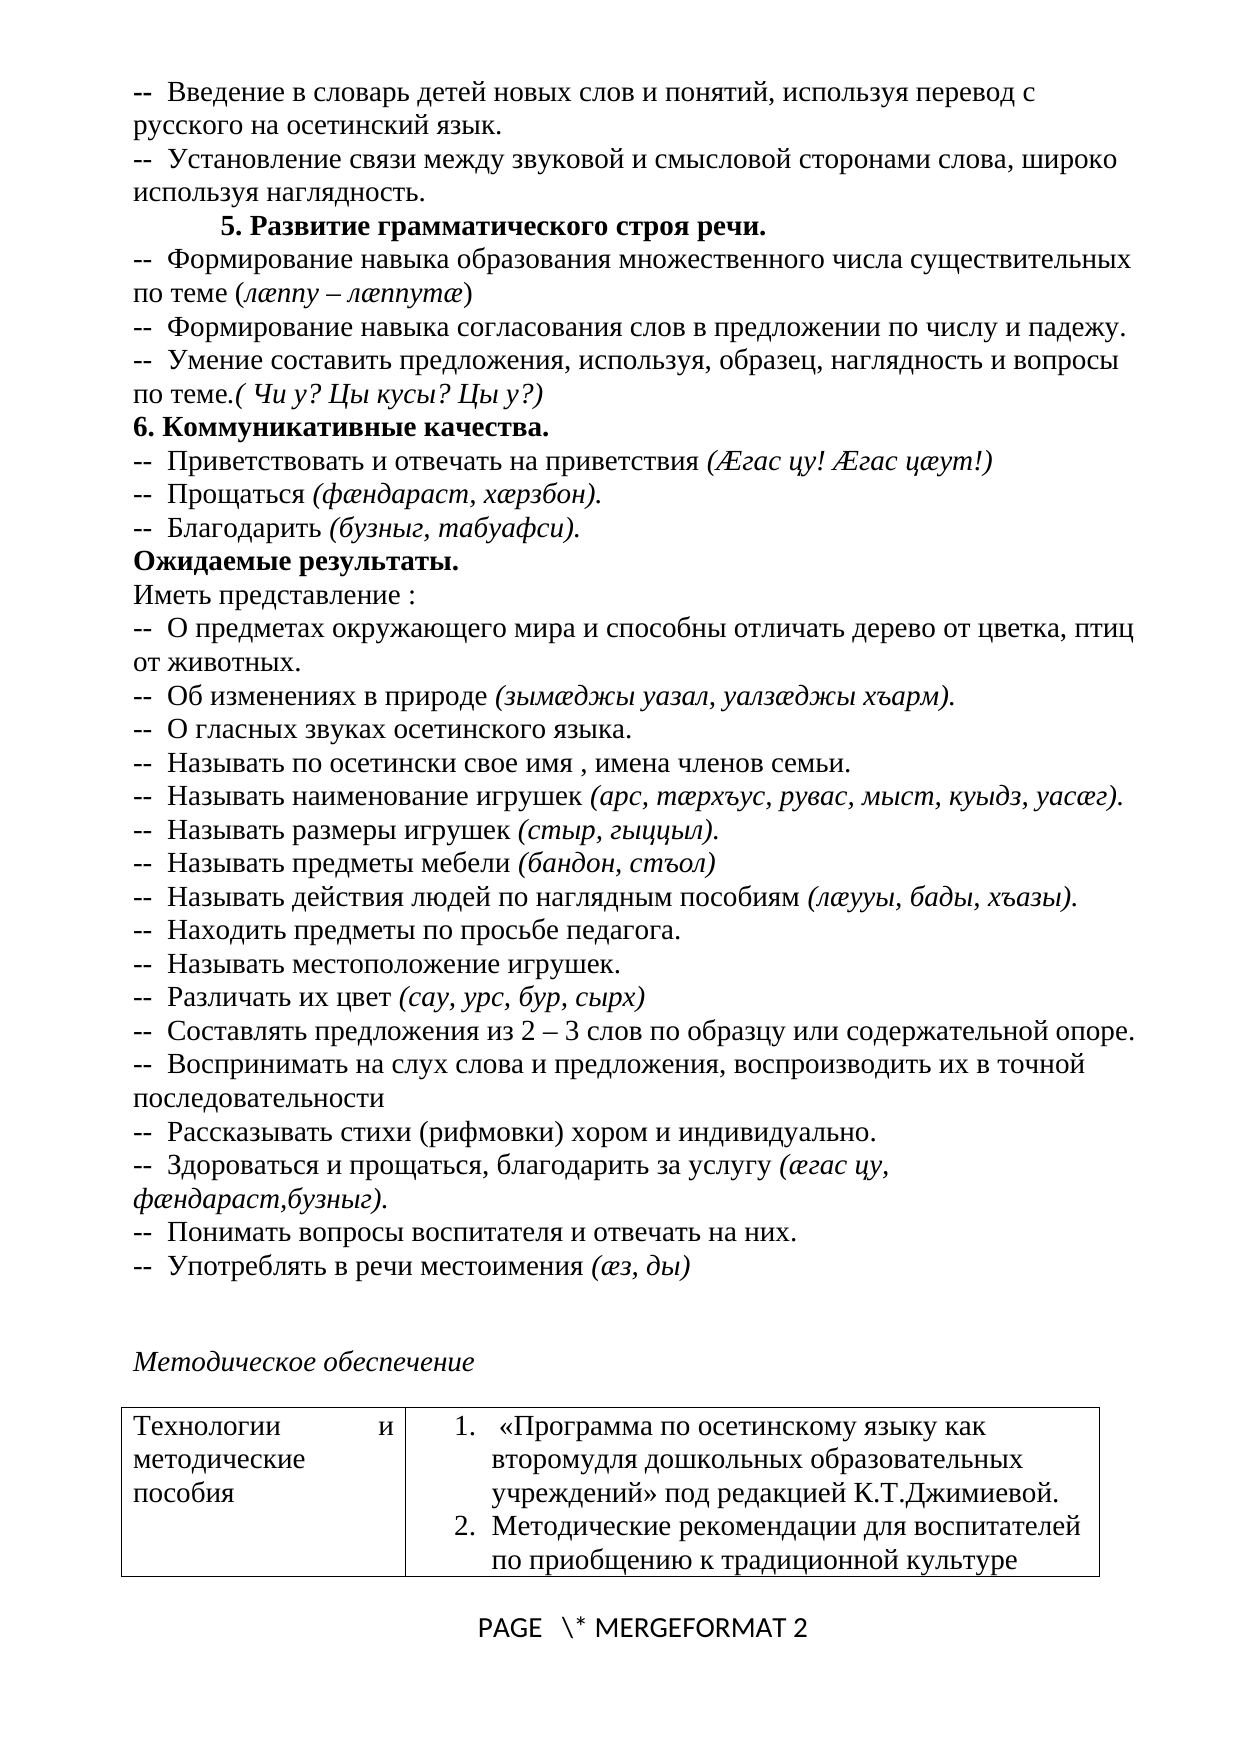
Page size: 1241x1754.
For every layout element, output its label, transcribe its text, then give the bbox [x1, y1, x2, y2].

text 5. Развитие грамматического строя речи. [133, 208, 1152, 242]
text -- Об изменениях в природе (зымæджы уазал, уалзæджы хъарм). [133, 678, 1152, 711]
text -- Благодарить (бузныг, табуафси). [133, 510, 1152, 543]
text -- Формирование навыка образования множественного числа существительных по теме (лæппу – лæппутæ) [133, 242, 1152, 309]
text -- Называть наименование игрушек (арс, тæрхъус, рувас, мыст, куыдз, уасæг). [133, 778, 1152, 812]
text 6. Коммуникативные качества. [133, 409, 1152, 443]
text Иметь представление : [133, 577, 1152, 611]
text Методическое обеспечение [133, 1344, 1152, 1378]
text -- Воспринимать на слух слова и предложения, воспроизводить их в точной последовательности [133, 1047, 1152, 1114]
text -- Прощаться (фæндараст, хæрзбон). [133, 476, 1152, 510]
text -- Приветствовать и отвечать на приветствия (Æгас цу! Æгас цæут!) [133, 443, 1152, 476]
text -- Употреблять в речи местоимения (æз, ды) [133, 1248, 1152, 1281]
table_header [122, 1408, 405, 1576]
text -- Называть по осетински свое имя , имена членов семьи. [133, 745, 1152, 778]
text -- Понимать вопросы воспитателя и отвечать на них. [133, 1214, 1152, 1248]
text -- Называть местоположение игрушек. [133, 946, 1152, 979]
text -- Находить предметы по просьбе педагога. [133, 912, 1152, 946]
text -- Рассказывать стихи (рифмовки) хором и индивидуально. [133, 1114, 1152, 1147]
text -- Составлять предложения из 2 – 3 слов по образцу или содержательной опоре. [133, 1013, 1152, 1047]
text -- Различать их цвет (сау, урс, бур, сырх) [133, 979, 1152, 1013]
text -- Называть предметы мебели (бандон, стъол) [133, 845, 1152, 879]
text -- Называть действия людей по наглядным пособиям (лæууы, бады, хъазы). [133, 879, 1152, 912]
text -- Формирование навыка согласования слов в предложении по числу и падежу. [133, 309, 1152, 342]
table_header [406, 1408, 1099, 1576]
text -- Называть размеры игрушек (стыр, гыццыл). [133, 812, 1152, 845]
text -- Установление связи между звуковой и смысловой сторонами слова, широко используя наглядность. [133, 141, 1152, 208]
text -- Введение в словарь детей новых слов и понятий, используя перевод с русского на осетинский язык. [133, 74, 1152, 141]
text -- Умение составить предложения, используя, образец, наглядность и вопросы по теме.( Чи у? Цы кусы? Цы у?) [133, 342, 1152, 409]
text Ожидаемые результаты. [133, 543, 1152, 577]
text -- О предметах окружающего мира и способны отличать дерево от цветка, птиц от животных. [133, 611, 1152, 678]
text -- Здороваться и прощаться, благодарить за услугу (æгас цу, фæндараст,бузныг). [133, 1147, 1152, 1214]
text -- О гласных звуках осетинского языка. [133, 711, 1152, 745]
